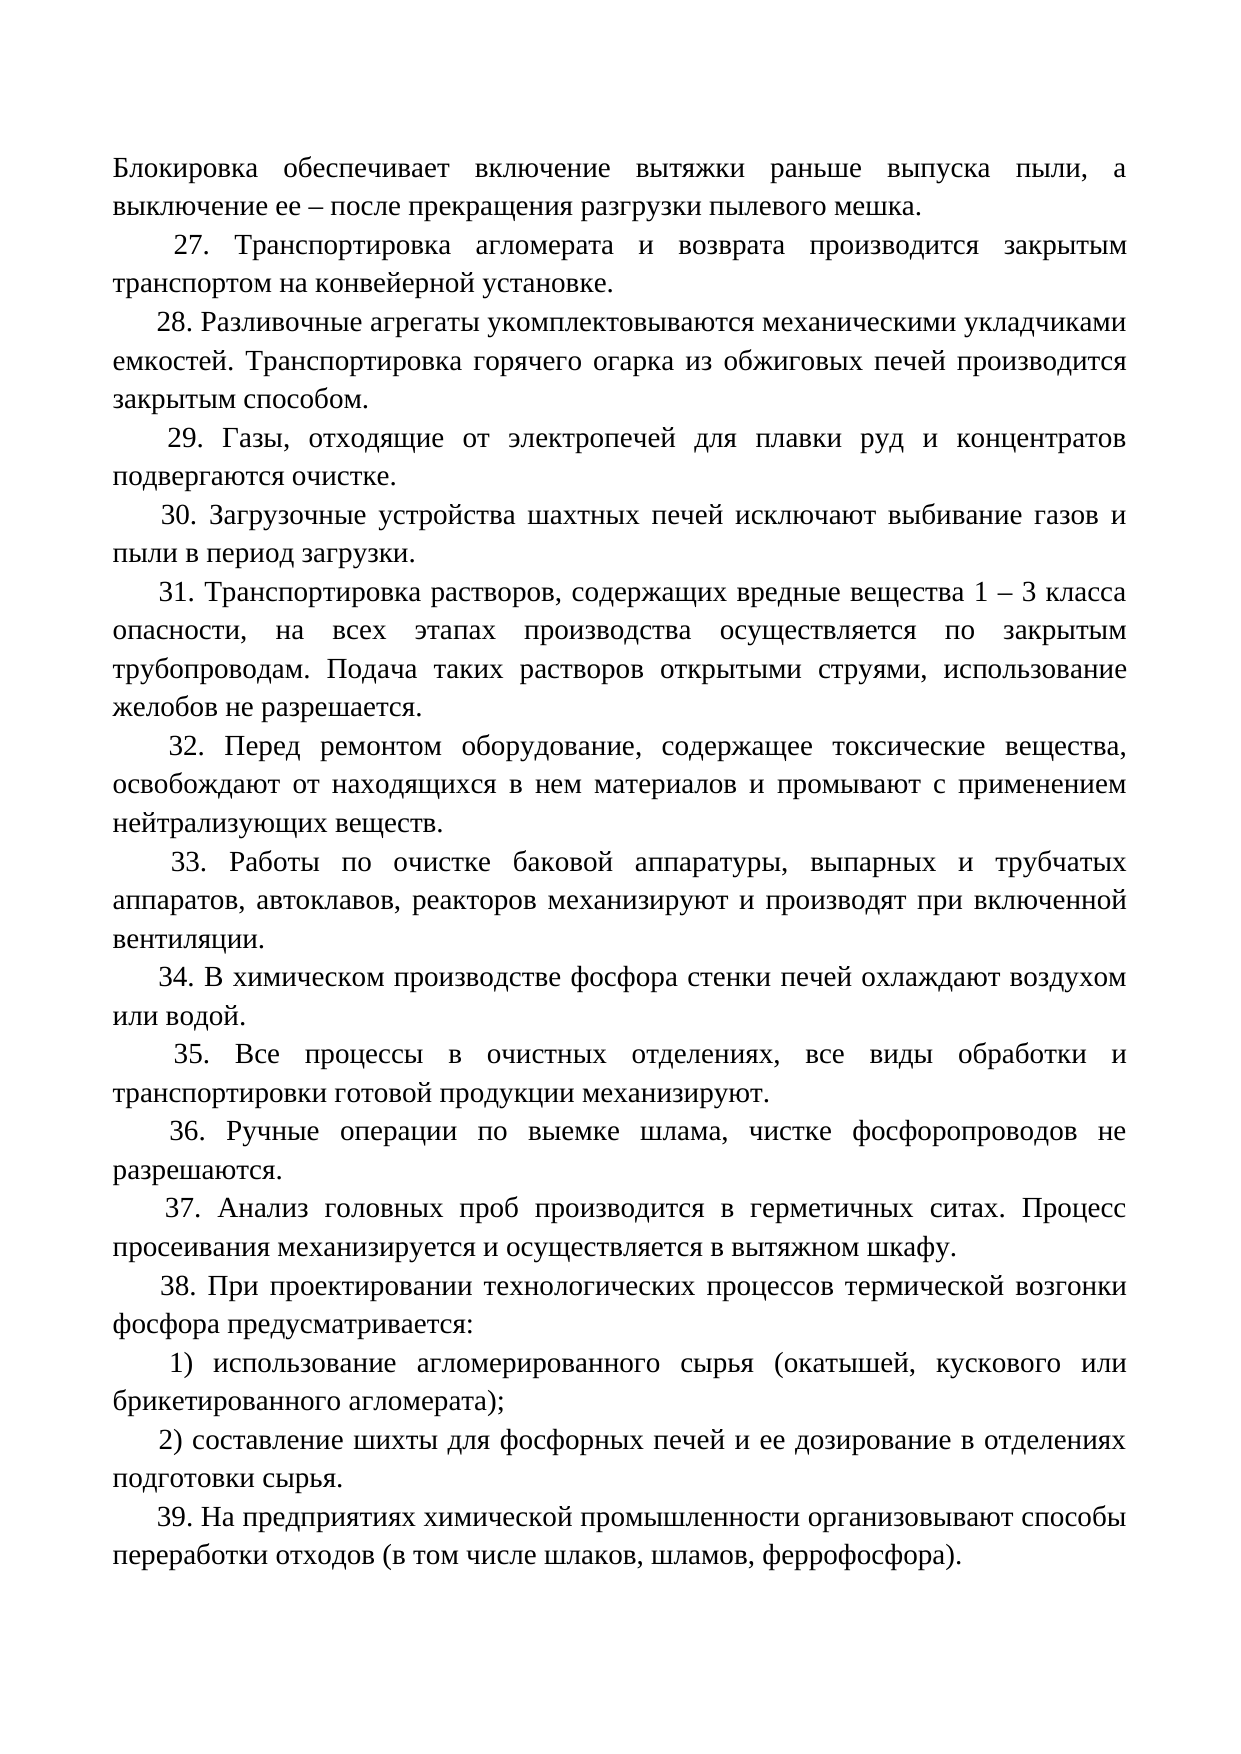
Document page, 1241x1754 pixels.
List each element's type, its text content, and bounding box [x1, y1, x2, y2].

text 39. На предприятиях химической промышленности организовывают способы переработки отходов (в том числе шлаков, шламов, феррофосфора). [112, 1499, 1128, 1571]
text 28. Разливочные агрегаты укомплектовываются механическими укладчиками емкостей. Транспортировка горячего огарка из обжиговых печей производится закрытым способом. [112, 304, 1128, 415]
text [112, 150, 1128, 222]
text 35. Все процессы в очистных отделениях, все виды обработки и транспортировки готовой продукции механизируют. [112, 1036, 1128, 1108]
text 30. Загрузочные устройства шахтных печей исключают выбивание газов и пыли в период загрузки. [112, 497, 1128, 569]
text 33. Работы по очистке баковой аппаратуры, выпарных и трубчатых аппаратов, автоклавов, реакторов механизируют и производят при включенной вентиляции. [112, 844, 1128, 954]
text 1) использование агломерированного сырья (окатышей, кускового или брикетированного агломерата); [112, 1345, 1128, 1417]
text 2) составление шихты для фосфорных печей и ее дозирование в отделениях подготовки сырья. [112, 1422, 1128, 1494]
text 34. В химическом производстве фосфора стенки печей охлаждают воздухом или водой. [112, 959, 1128, 1031]
text 37. Анализ головных проб производится в герметичных ситах. Процесс просеивания механизируется и осуществляется в вытяжном шкафу. [112, 1191, 1128, 1263]
text 32. Перед ремонтом оборудование, содержащее токсические вещества, освобождают от находящихся в нем материалов и промывают с применением нейтрализующих веществ. [112, 728, 1128, 839]
text 29. Газы, отходящие от электропечей для плавки руд и концентратов подвергаются очистке. [112, 420, 1128, 492]
text 31. Транспортировка растворов, содержащих вредные вещества 1 – 3 класса опасности, на всех этапах производства осуществляется по закрытым трубопроводам. Подача таких растворов открытыми струями, использование желобов не разрешается. [112, 574, 1128, 723]
text 38. При проектировании технологических процессов термической возгонки фосфора предусматривается: [112, 1268, 1128, 1340]
text 27. Транспортировка агломерата и возврата производится закрытым транспортом на конвейерной установке. [112, 227, 1128, 299]
text 36. Ручные операции по выемке шлама, чистке фосфоропроводов не разрешаются. [112, 1113, 1128, 1186]
